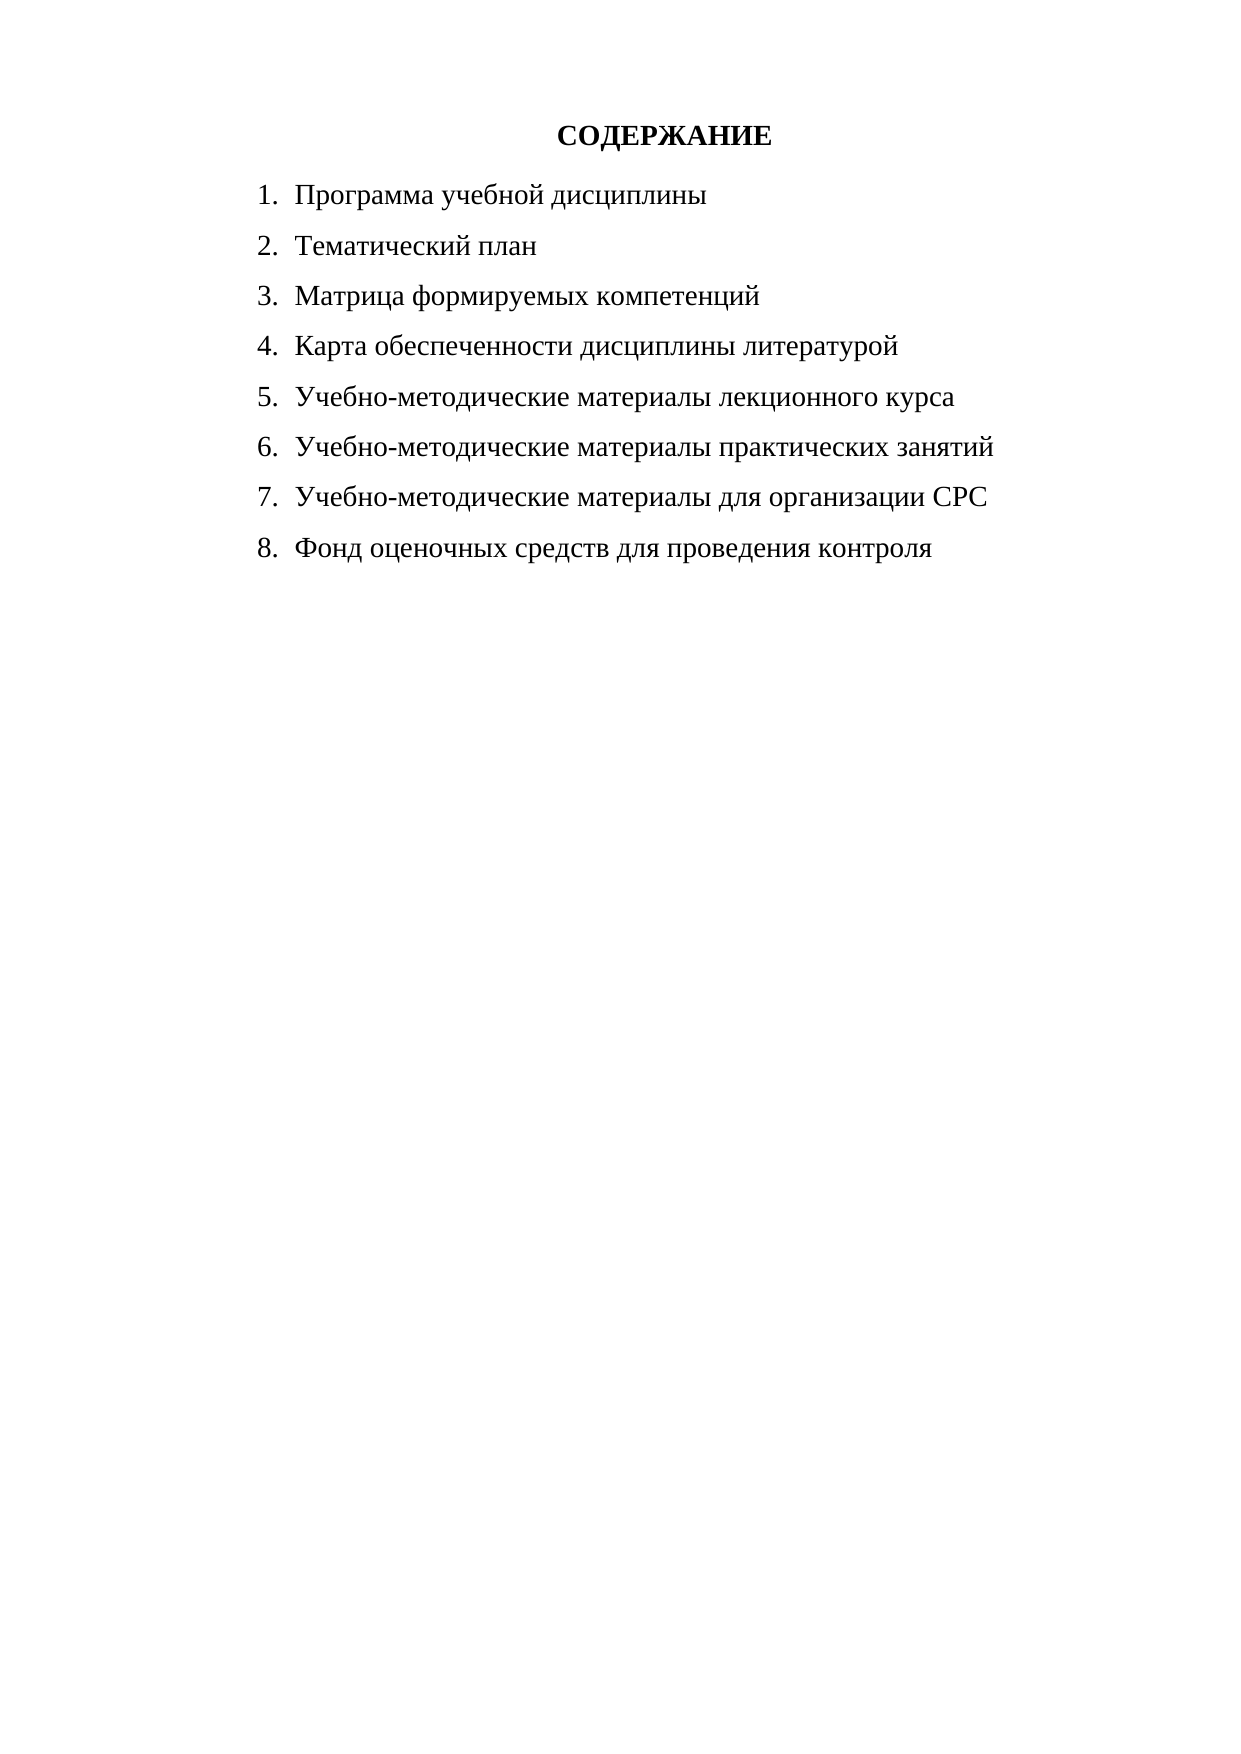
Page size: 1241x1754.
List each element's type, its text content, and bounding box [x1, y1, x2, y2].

list Учебно-методические материалы лекционного курса [257, 379, 1152, 412]
list Тематический план [257, 228, 1152, 261]
list Карта обеспеченности дисциплины литературой [257, 328, 1152, 362]
list Матрица формируемых компетенций [257, 278, 1152, 312]
list Учебно-методические материалы для организации СРС [257, 479, 1152, 513]
list Учебно-методические материалы практических занятий [257, 429, 1152, 463]
list Программа учебной дисциплины [257, 177, 1152, 211]
list Фонд оценочных средств для проведения контроля [257, 530, 1152, 563]
text СОДЕРЖАНИЕ [177, 118, 1152, 152]
